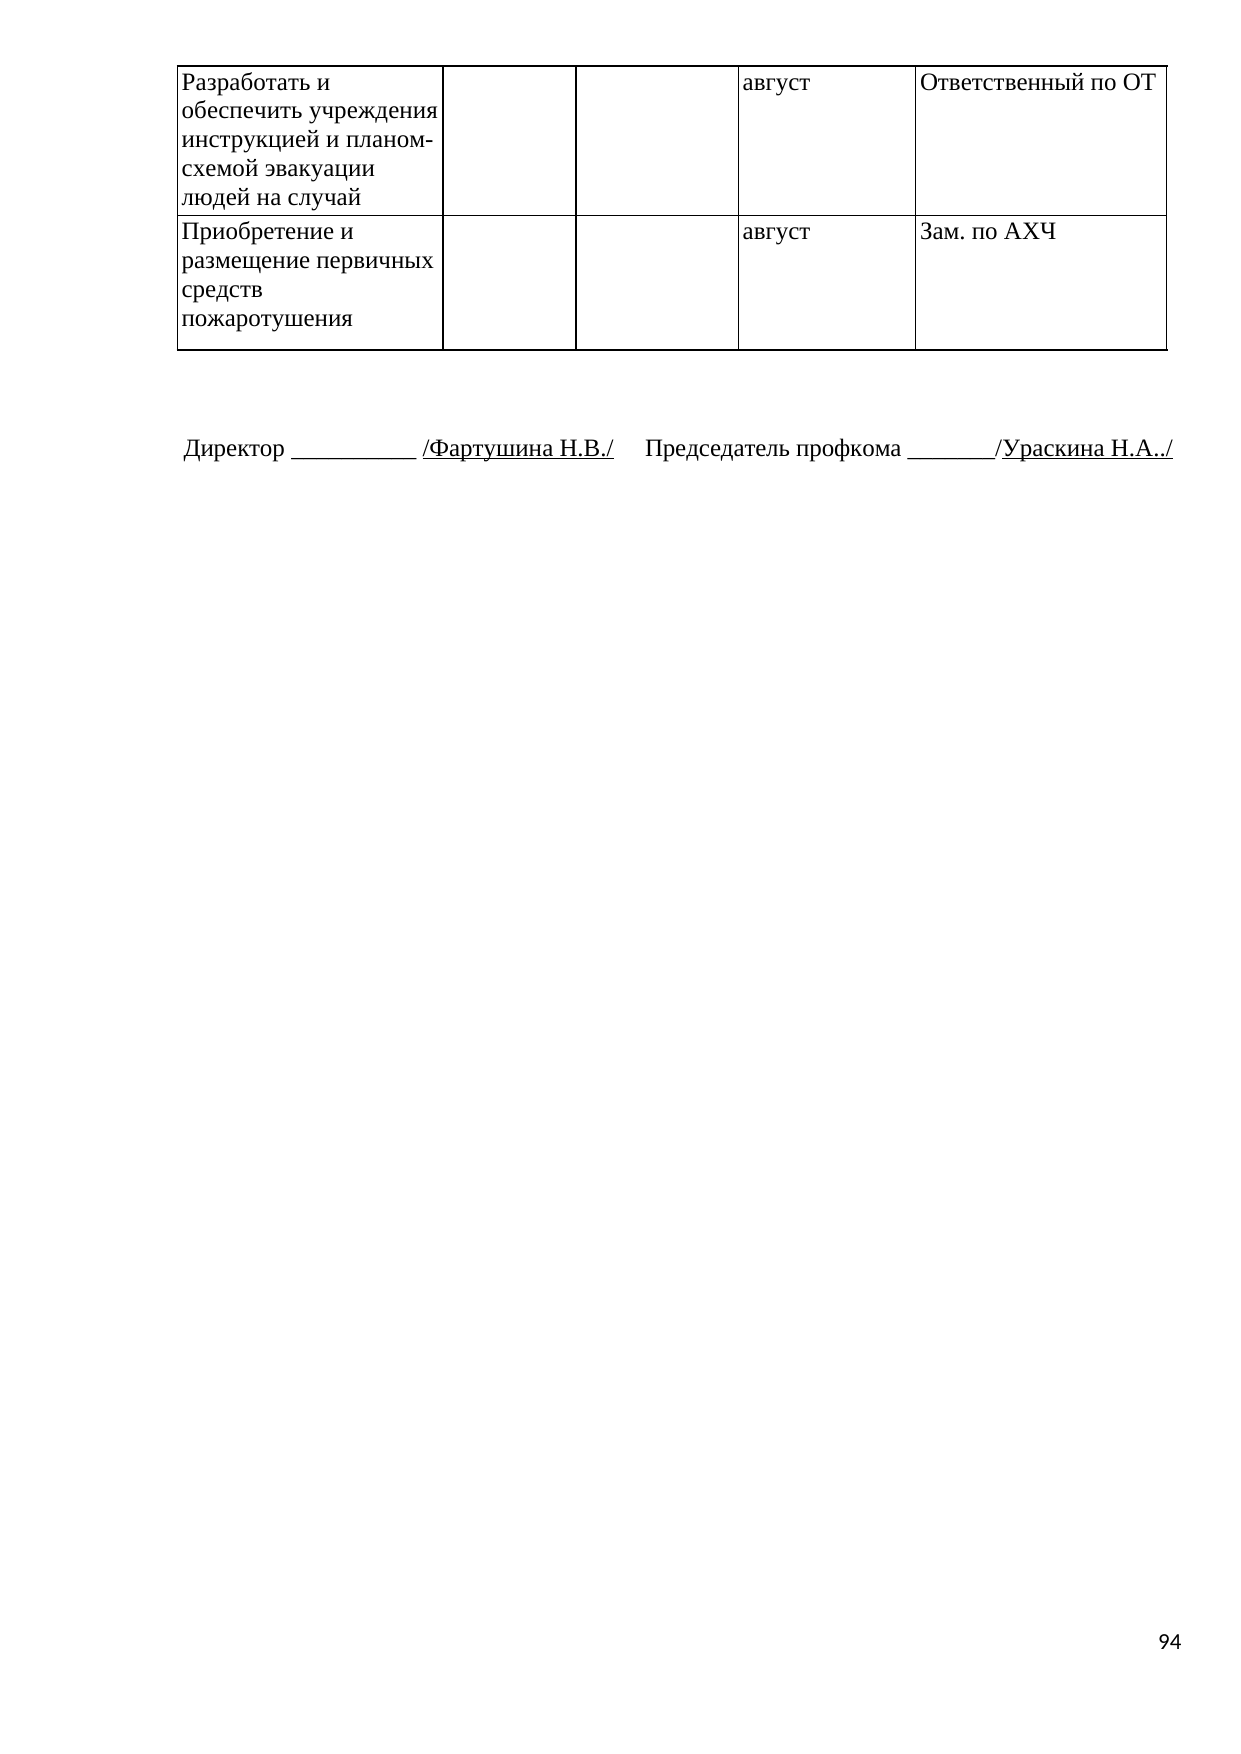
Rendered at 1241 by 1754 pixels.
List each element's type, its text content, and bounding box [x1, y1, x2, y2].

table_cell Приобретение и размещение первичных средств пожаротушения [178, 216, 442, 349]
table_cell Зам. по АХЧ [916, 216, 1166, 349]
table_cell [444, 67, 575, 215]
table_cell Ответственный по ОТ [916, 67, 1166, 215]
table_cell август [739, 67, 915, 215]
table_cell август [739, 216, 915, 349]
table_cell [577, 216, 738, 349]
table_cell Разработать и обеспечить учреждения инструкцией и планом-схемой эвакуации людей на случай возникновения пожара. [178, 67, 442, 215]
table_cell [577, 67, 738, 215]
table_cell [444, 216, 575, 349]
text Директор __________ /Фартушина Н.В./ Председатель профкома _______/Ураскина Н.А../ [177, 433, 1181, 462]
